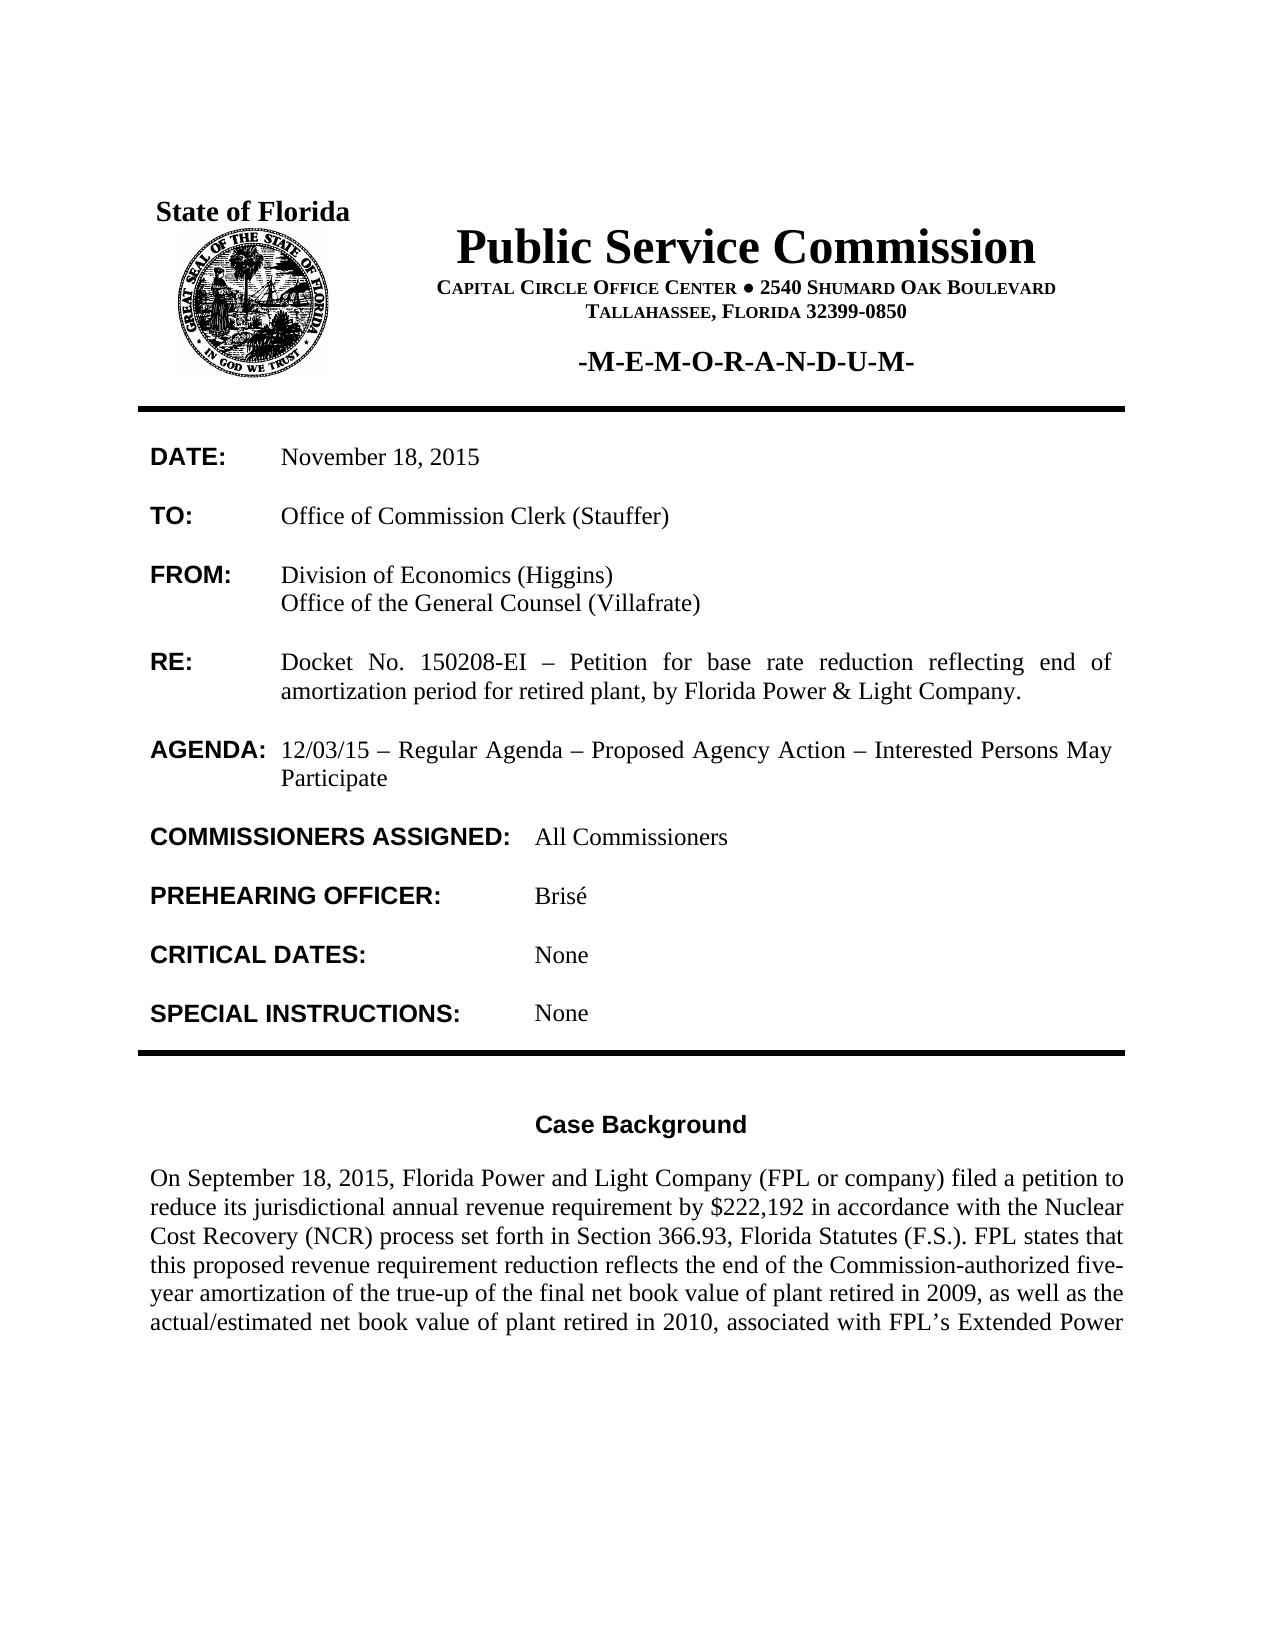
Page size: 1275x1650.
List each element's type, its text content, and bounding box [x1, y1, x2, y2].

table_cell None [522, 969, 1125, 1050]
table_cell RE: [138, 617, 268, 705]
table_cell November 18, 2015 [269, 412, 1125, 471]
table_cell AGENDA: [138, 705, 268, 792]
table_cell Division of Economics (Higgins) Office of the General Counsel (Villafrate) [269, 530, 1125, 617]
table_cell All Commissioners [522, 792, 1125, 851]
table_cell DATE: [138, 412, 268, 471]
table_cell CRITICAL DATES: [138, 910, 522, 968]
table_cell TO: [138, 471, 268, 530]
table_cell Brisé [522, 851, 1125, 910]
table_cell Docket No. 150208-EI – Petition for base rate reduction reflecting end of amortization period for retired plant, by Florida Power & Light Company. [269, 617, 1125, 705]
table_cell SPECIAL INSTRUCTIONS: [138, 969, 522, 1050]
table_cell Office of Commission Clerk (Stauffer) [269, 471, 1125, 530]
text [150, 1163, 1125, 1365]
table_header Public Service Commission Capital Circle Office Center ● 2540 Shumard Oak Boulevard Tallahassee, Florida 32399-0850 -M-E-M-O-R-A-N-D-U-M- [367, 194, 1125, 406]
picture [177, 227, 329, 378]
table_header State of Florida [138, 194, 367, 406]
subtitle Case Background [150, 1110, 1125, 1138]
table_cell FROM: [138, 530, 268, 617]
table_cell PREHEARING OFFICER: [138, 851, 522, 910]
table_cell COMMISSIONERS ASSIGNED: [138, 792, 522, 851]
table_cell None [522, 910, 1125, 968]
table_cell 12/03/15 – Regular Agenda – Proposed Agency Action – Interested Persons May Participate [269, 705, 1125, 792]
